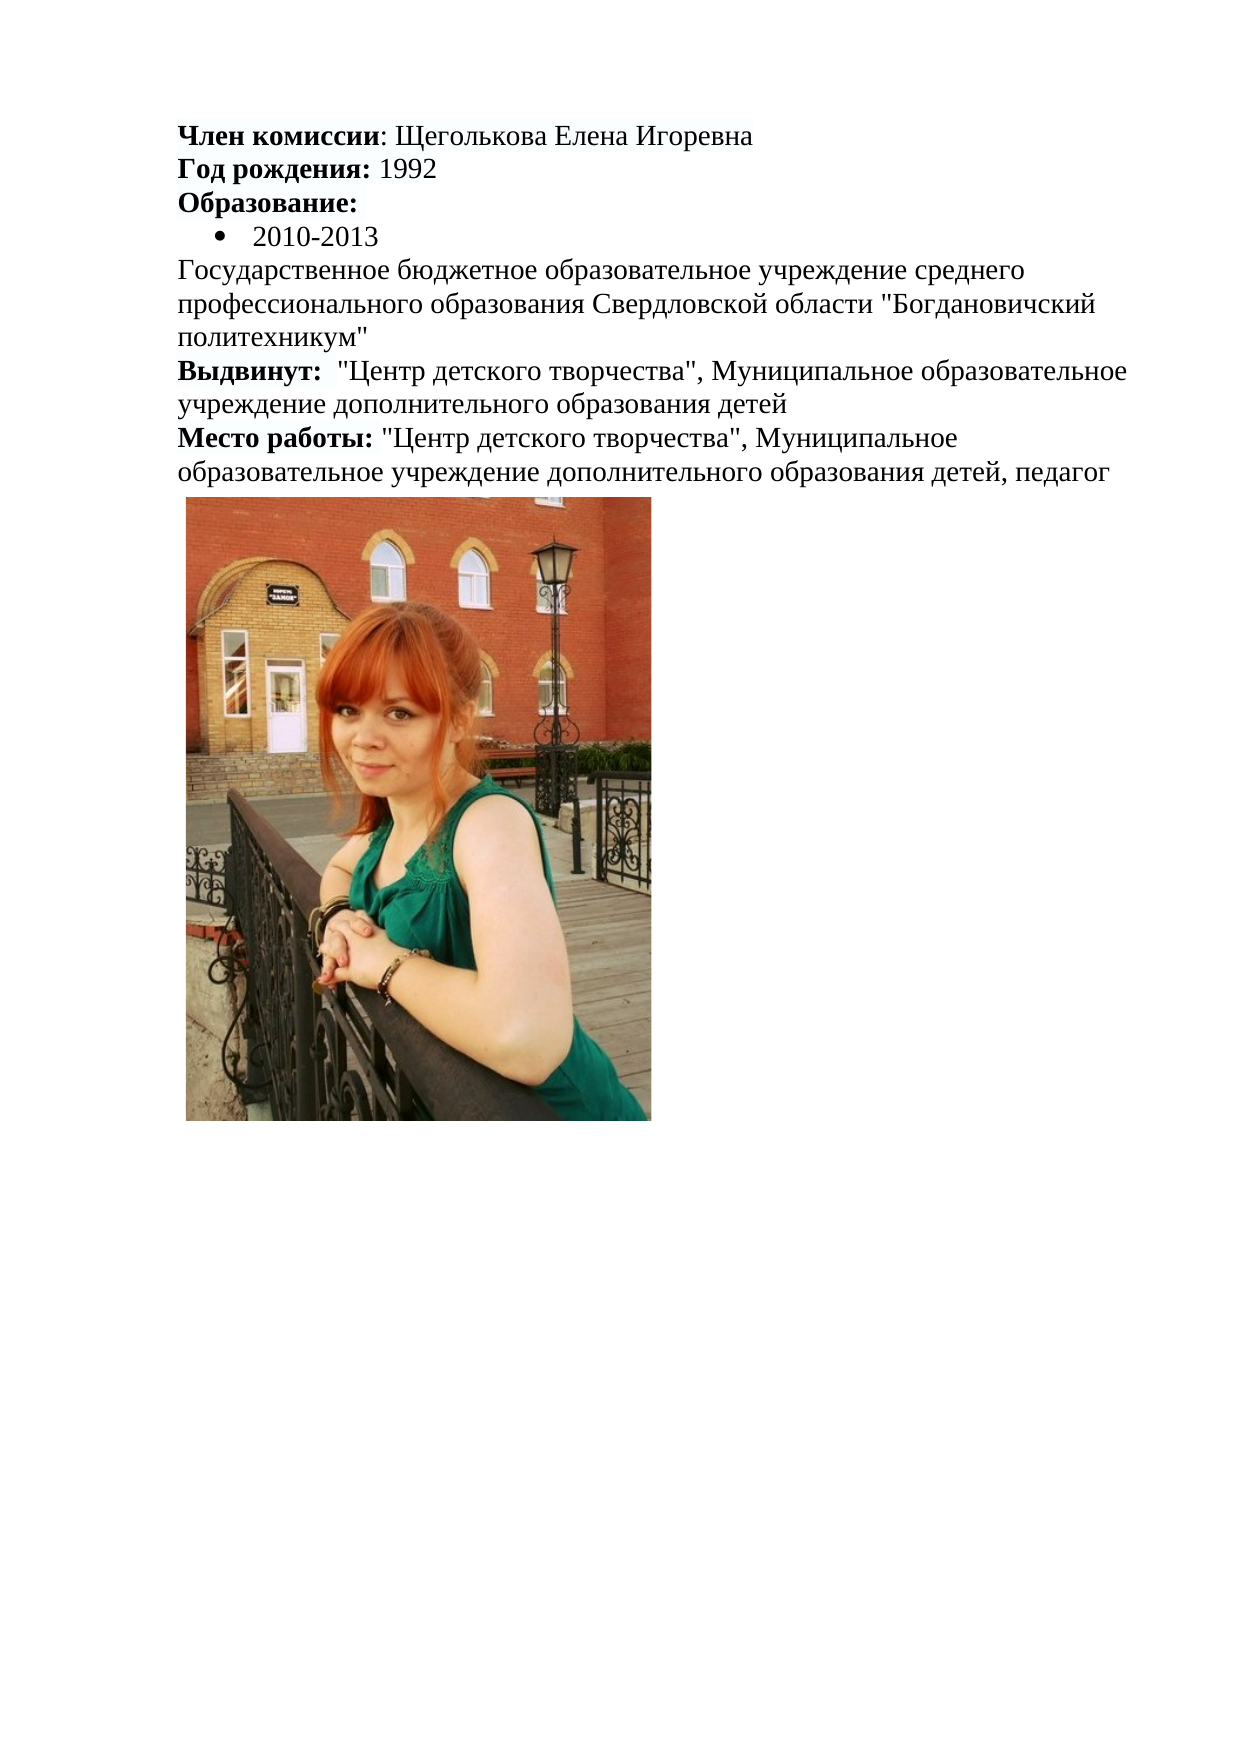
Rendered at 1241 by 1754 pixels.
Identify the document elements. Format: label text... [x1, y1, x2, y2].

text Член комиссии: Щеголькова Елена Игоревна Год рождения: 1992 Образование: [365, 118, 1152, 219]
list 2010-2013 [215, 219, 1152, 252]
text Выдвинут: "Центр детского творчества", Муниципальное образовательное учреждение дополнительного образования детей Место работы: "Центр детского творчества", Муниципальное образовательное учреждение дополнительного образования детей, педагог [177, 353, 1152, 487]
picture [185, 497, 652, 1119]
text Государственное бюджетное образовательное учреждение среднего профессионального образования Свердловской области "Богдановичский политехникум" [177, 252, 1152, 353]
